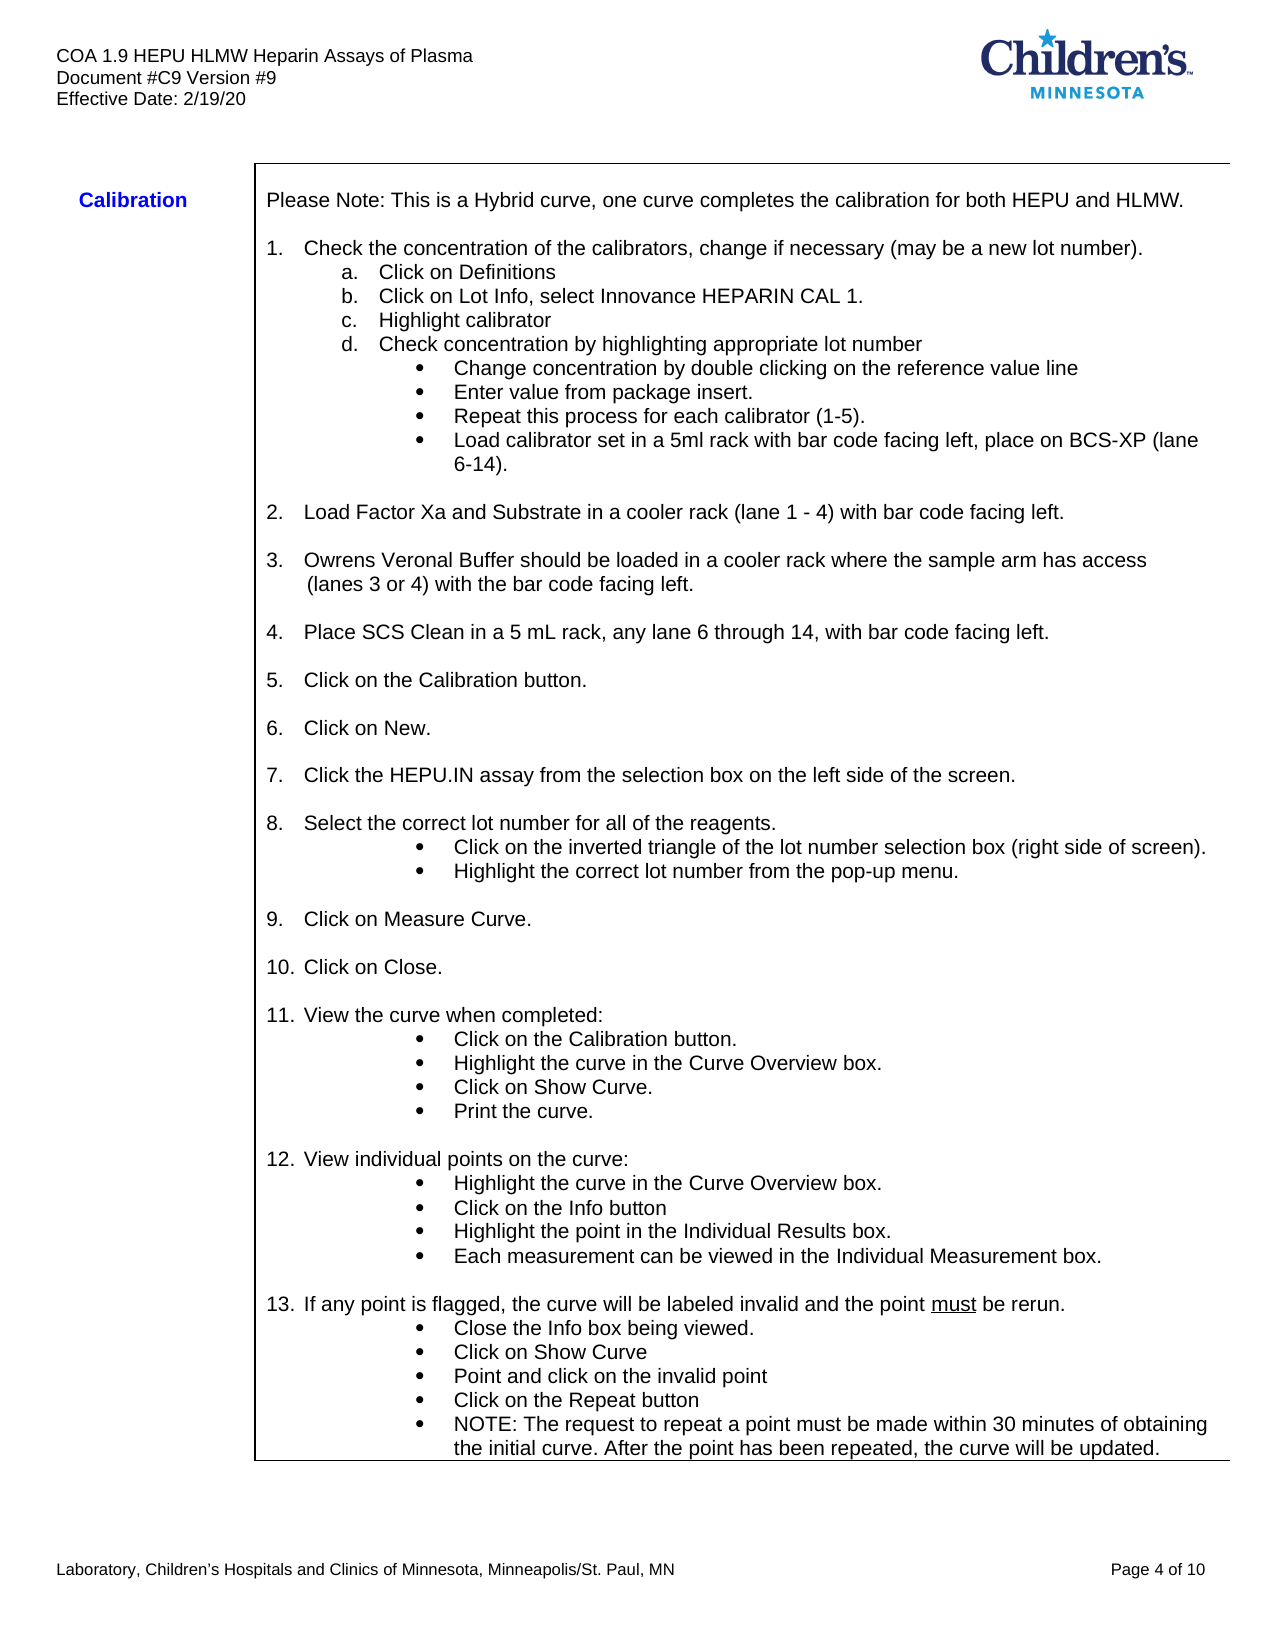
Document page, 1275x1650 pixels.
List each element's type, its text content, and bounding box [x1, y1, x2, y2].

table_cell Calibration [68, 163, 254, 1460]
picture [981, 29, 1193, 99]
table_cell Please Note: This is a Hybrid curve, one curve completes the calibration for both HEPU and HLMW. Check the concentration of the calibrators, change if necessary (may be a new lot number). Click on Definitions Click on Lot Info, select Innovance HEPARIN CAL 1. Highlight calibrator Check concentration by highlighting appropriate lot number Change concentration by double clicking on the reference value line Enter value from package insert. Repeat this process for each calibrator (1-5). Load calibrator set in a 5ml rack with bar code facing left, place on BCS-XP (lane 6-14). Load Factor Xa and Substrate in a cooler rack (lane 1 - 4) with bar code facing left. Owrens Veronal Buffer should be loaded in a cooler rack where the sample arm has access (lanes 3 or 4) with the bar code facing left. Place SCS Clean in a 5 mL rack, any lane 6 through 14, with bar code facing left. Click on the Calibration button. Click on New. Click the HEPU.IN assay from the selection box on the left side of the screen. Select the correct lot number for all of the reagents. Click on the inverted triangle of the lot number selection box (right side of screen). Highlight the correct lot number from the pop-up menu. Click on Measure Curve. Click on Close. View the curve when completed: Click on the Calibration button. Highlight the curve in the Curve Overview box. Click on Show Curve. Print the curve. View individual points on the curve: Highlight the curve in the Curve Overview box. Click on the Info button Highlight the point in the Individual Results box. Each measurement can be viewed in the Individual Measurement box. If any point is flagged, the curve will be labeled invalid and the point must be rerun. Close the Info box being viewed. Click on Show Curve Point and click on the invalid point Click on the Repeat button NOTE: The request to repeat a point must be made within 30 minutes of obtaining the initial curve. After the point has been repeated, the curve will be updated. [256, 164, 1230, 1460]
